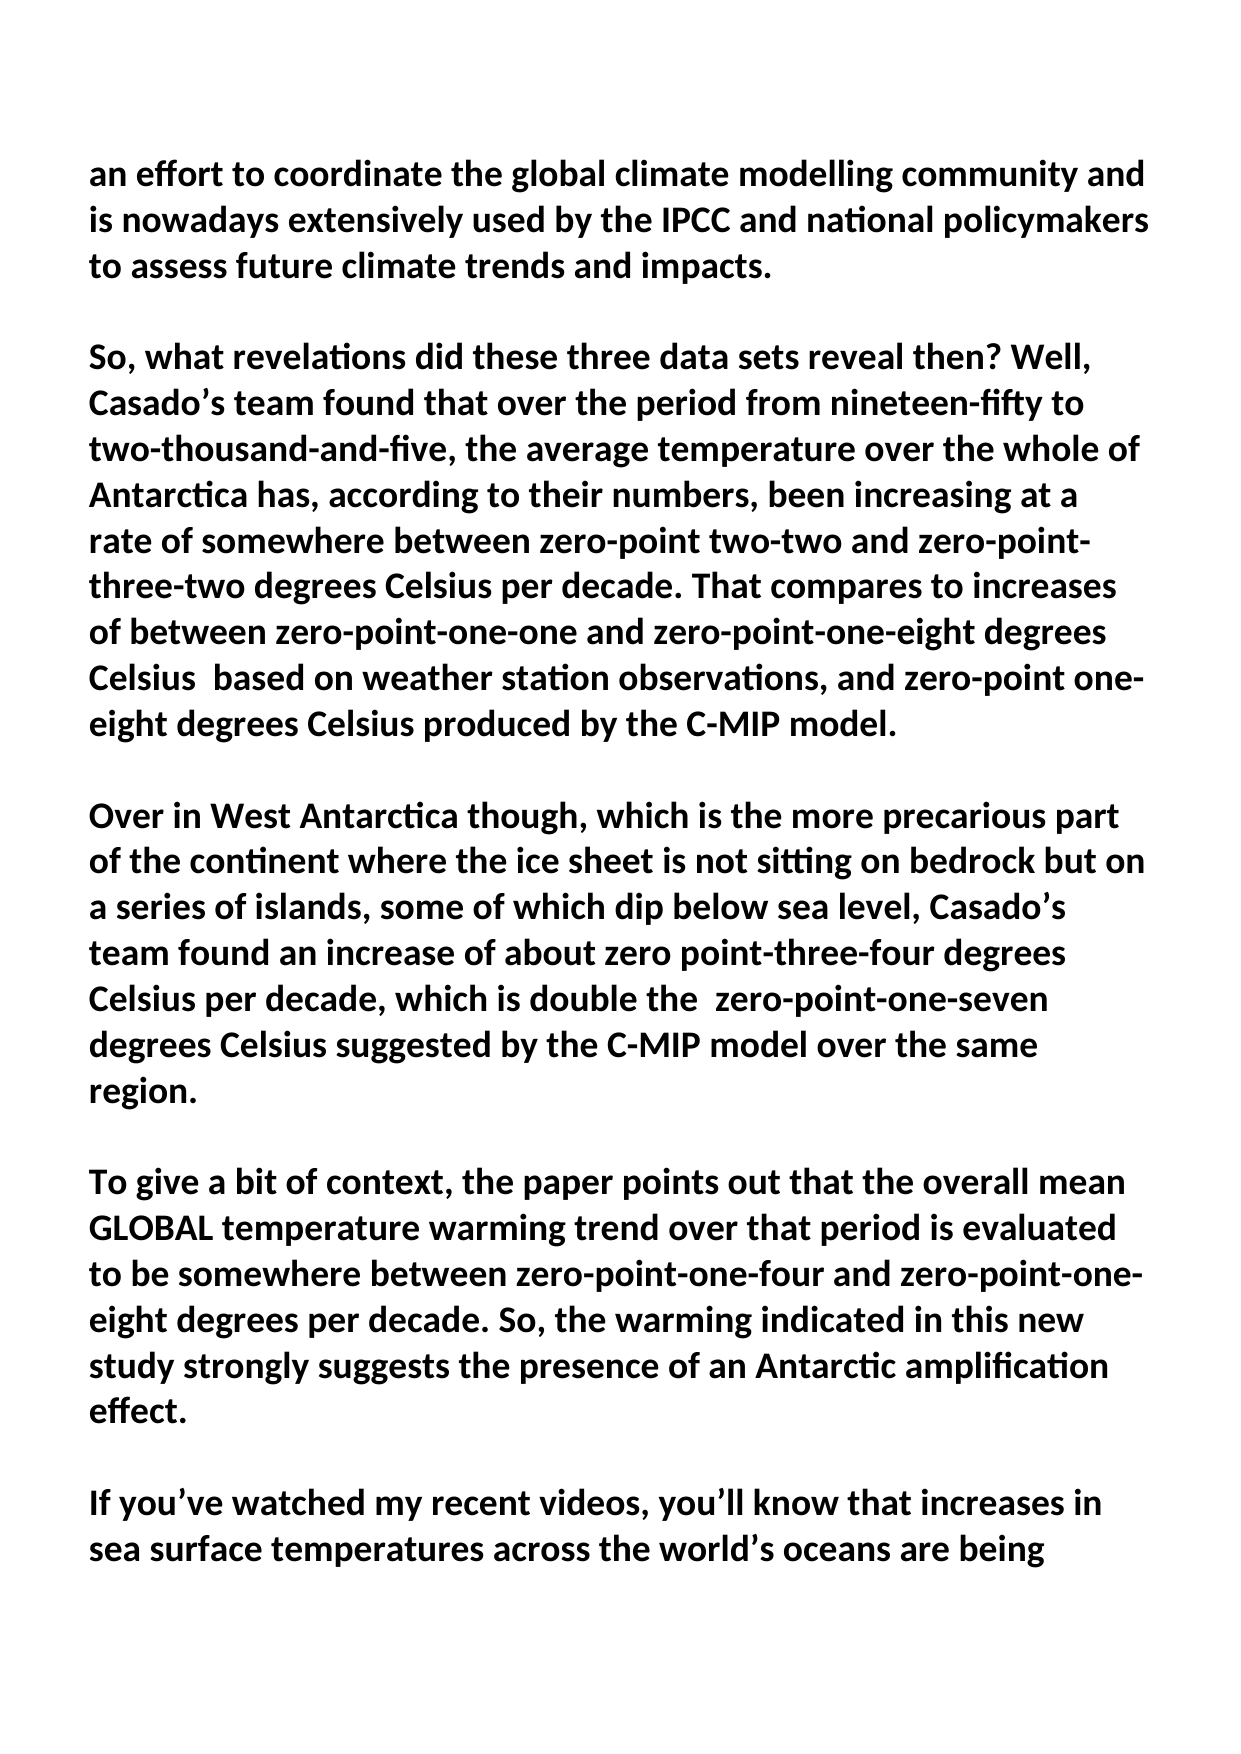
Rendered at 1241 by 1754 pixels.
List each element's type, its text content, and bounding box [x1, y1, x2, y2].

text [89, 1479, 1152, 1571]
text So, what revelations did these three data sets reveal then? Well, Casado’s team found that over the period from nineteen-fifty to two-thousand-and-five, the average temperature over the whole of Antarctica has, according to their numbers, been increasing at a rate of somewhere between zero-point two-two and zero-point-three-two degrees Celsius per decade. That compares to increases of between zero-point-one-one and zero-point-one-eight degrees Celsius based on weather station observations, and zero-point one-eight degrees Celsius produced by the C-MIP model. [89, 333, 1152, 746]
text Over in West Antarctica though, which is the more precarious part of the continent where the ice sheet is not sitting on bedrock but on a series of islands, some of which dip below sea level, Casado’s team found an increase of about zero point-three-four degrees Celsius per decade, which is double the zero-point-one-seven degrees Celsius suggested by the C-MIP model over the same region. [89, 792, 1152, 1112]
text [89, 150, 1152, 287]
text To give a bit of context, the paper points out that the overall mean GLOBAL temperature warming trend over that period is evaluated to be somewhere between zero-point-one-four and zero-point-one-eight degrees per decade. So, the warming indicated in this new study strongly suggests the presence of an Antarctic amplification effect. [89, 1158, 1152, 1433]
